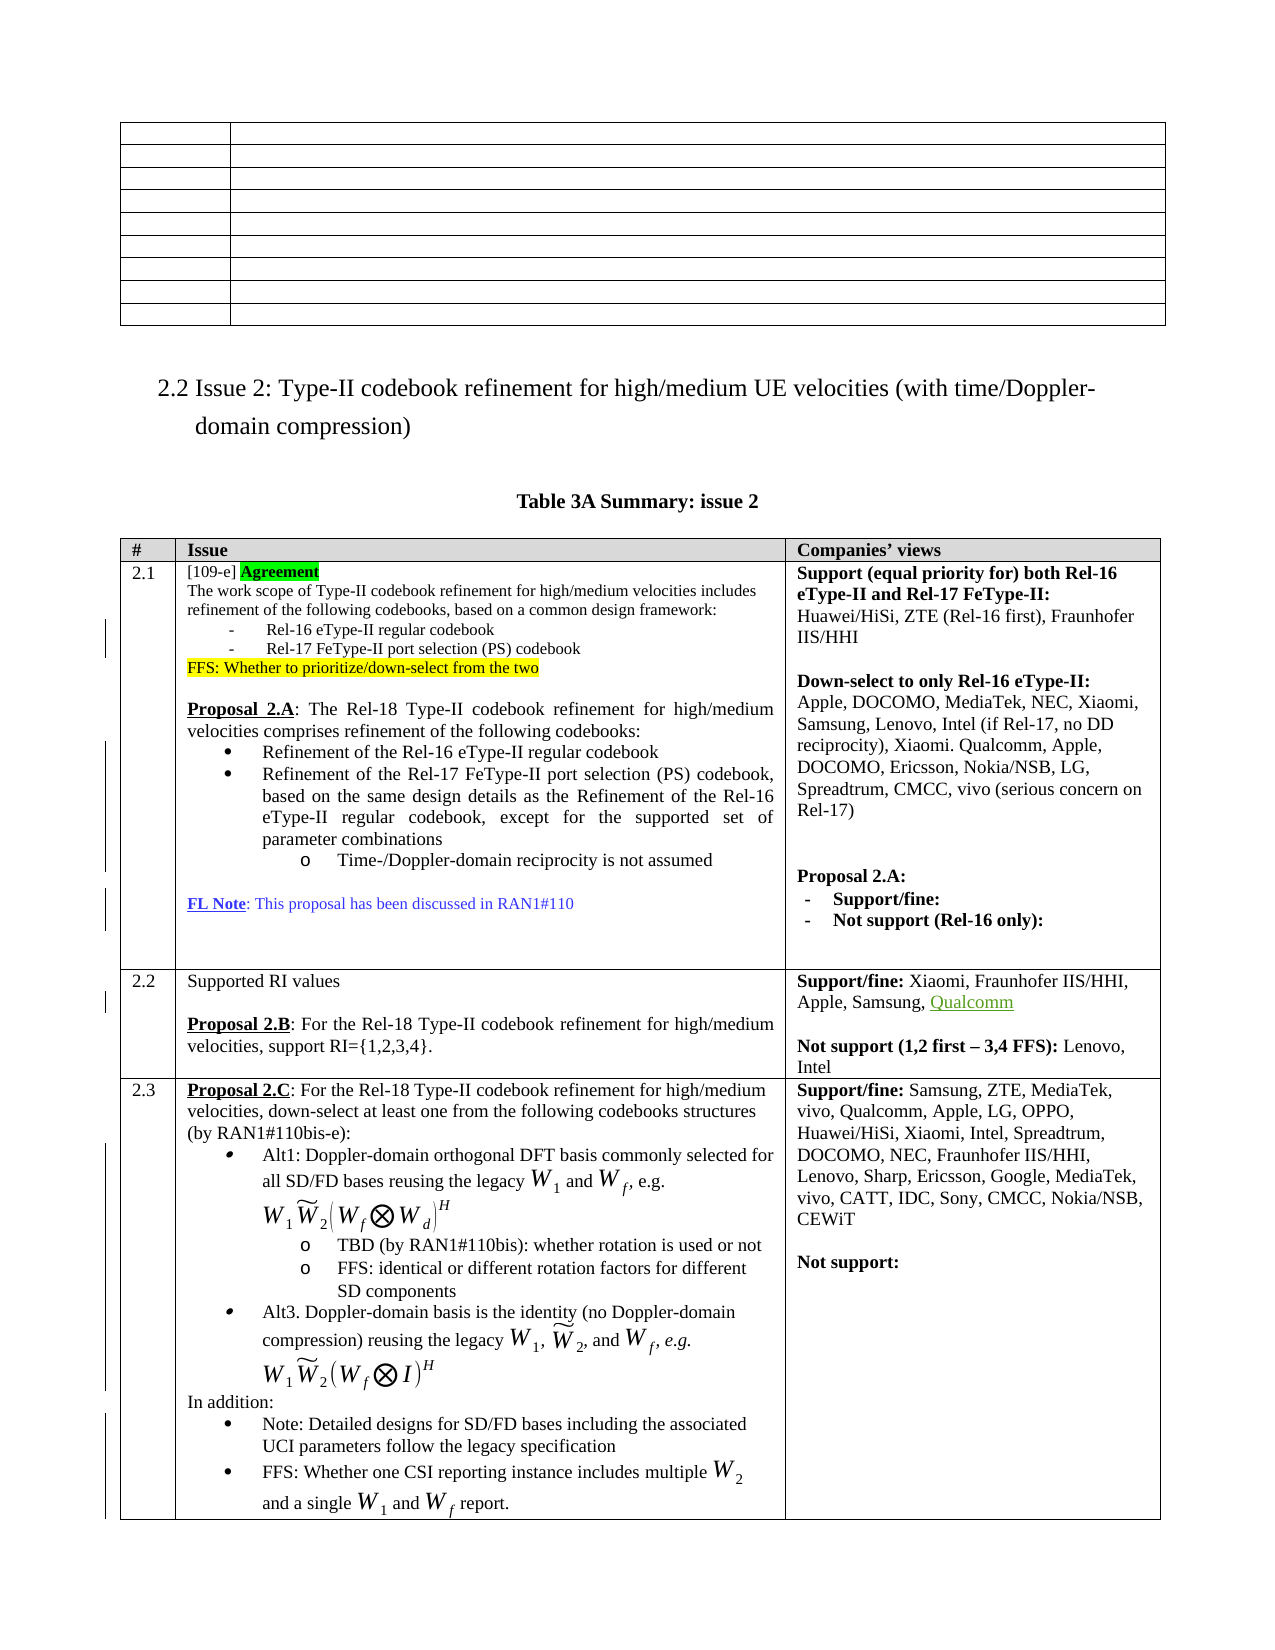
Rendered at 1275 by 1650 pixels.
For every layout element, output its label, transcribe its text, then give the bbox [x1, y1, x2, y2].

subtitle Issue 2: Type-II codebook refinement for high/medium UE velocities (with time/Doppler-domain compression) [157, 368, 1155, 444]
table_cell 2.3 [121, 1079, 175, 1519]
table_cell [231, 258, 1165, 280]
table_cell Support/fine: Xiaomi, Fraunhofer IIS/HHI, Apple, Samsung, Not support (1,2 first – 3,4 FFS): Lenovo, Intel [786, 970, 1160, 1078]
table_cell [121, 168, 230, 189]
table_header Companies’ views [786, 539, 1160, 561]
table_cell [121, 304, 230, 325]
table_cell [231, 281, 1165, 302]
table_cell [231, 123, 1165, 144]
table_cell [786, 1079, 1160, 1519]
table_cell [121, 258, 230, 280]
table_cell [121, 123, 230, 144]
table_cell 2.1 [121, 562, 175, 969]
text Table 3A Summary: issue 2 [120, 482, 1155, 520]
table_header # [121, 539, 175, 561]
table_cell [109-e] Agreement The work scope of Type-II codebook refinement for high/medium velocities includes refinement of the following codebooks, based on a common design framework: Rel-16 eType-II regular codebook Rel-17 FeType-II port selection (PS) codebook FFS: Whether to prioritize/down-select from the two Proposal 2.A: The Rel-18 Type-II codebook refinement for high/medium velocities comprises refinement of the following codebooks: Refinement of the Rel-16 eType-II regular codebook Refinement of the Rel-17 FeType-II port selection (PS) codebook, based on the same design details as the Refinement of the Rel-16 eType-II regular codebook, except for the supported set of parameter combinations Time-/Doppler-domain reciprocity is not assumed FL Note: This proposal has been discussed in RAN1#110 [176, 562, 785, 969]
table_cell [231, 190, 1165, 212]
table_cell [176, 1079, 785, 1519]
table_cell [231, 304, 1165, 325]
table_cell [121, 281, 230, 302]
table_cell [121, 213, 230, 234]
table_cell [231, 145, 1165, 167]
table_cell [121, 236, 230, 257]
table_cell [231, 236, 1165, 257]
table_cell [121, 190, 230, 212]
table_header Issue [176, 539, 785, 561]
table_cell Supported RI values Proposal 2.B: For the Rel-18 Type-II codebook refinement for high/medium velocities, support RI={1,2,3,4}. [176, 970, 785, 1078]
table_cell 2.2 [121, 970, 175, 1078]
table_cell [121, 145, 230, 167]
table_cell [231, 213, 1165, 234]
table_cell Support (equal priority for) both Rel-16 eType-II and Rel-17 FeType-II: Huawei/HiSi, ZTE (Rel-16 first), Fraunhofer IIS/HHI Down-select to only Rel-16 eType-II: Apple, DOCOMO, MediaTek, NEC, Xiaomi, Samsung, Lenovo, Intel (if Rel-17, no DD reciprocity), Xiaomi. Qualcomm, Apple, DOCOMO, Ericsson, Nokia/NSB, LG, Spreadtrum, CMCC, vivo (serious concern on Rel-17) Proposal 2.A: Support/fine: Not support (Rel-16 only): [786, 562, 1160, 969]
table_cell [231, 168, 1165, 189]
